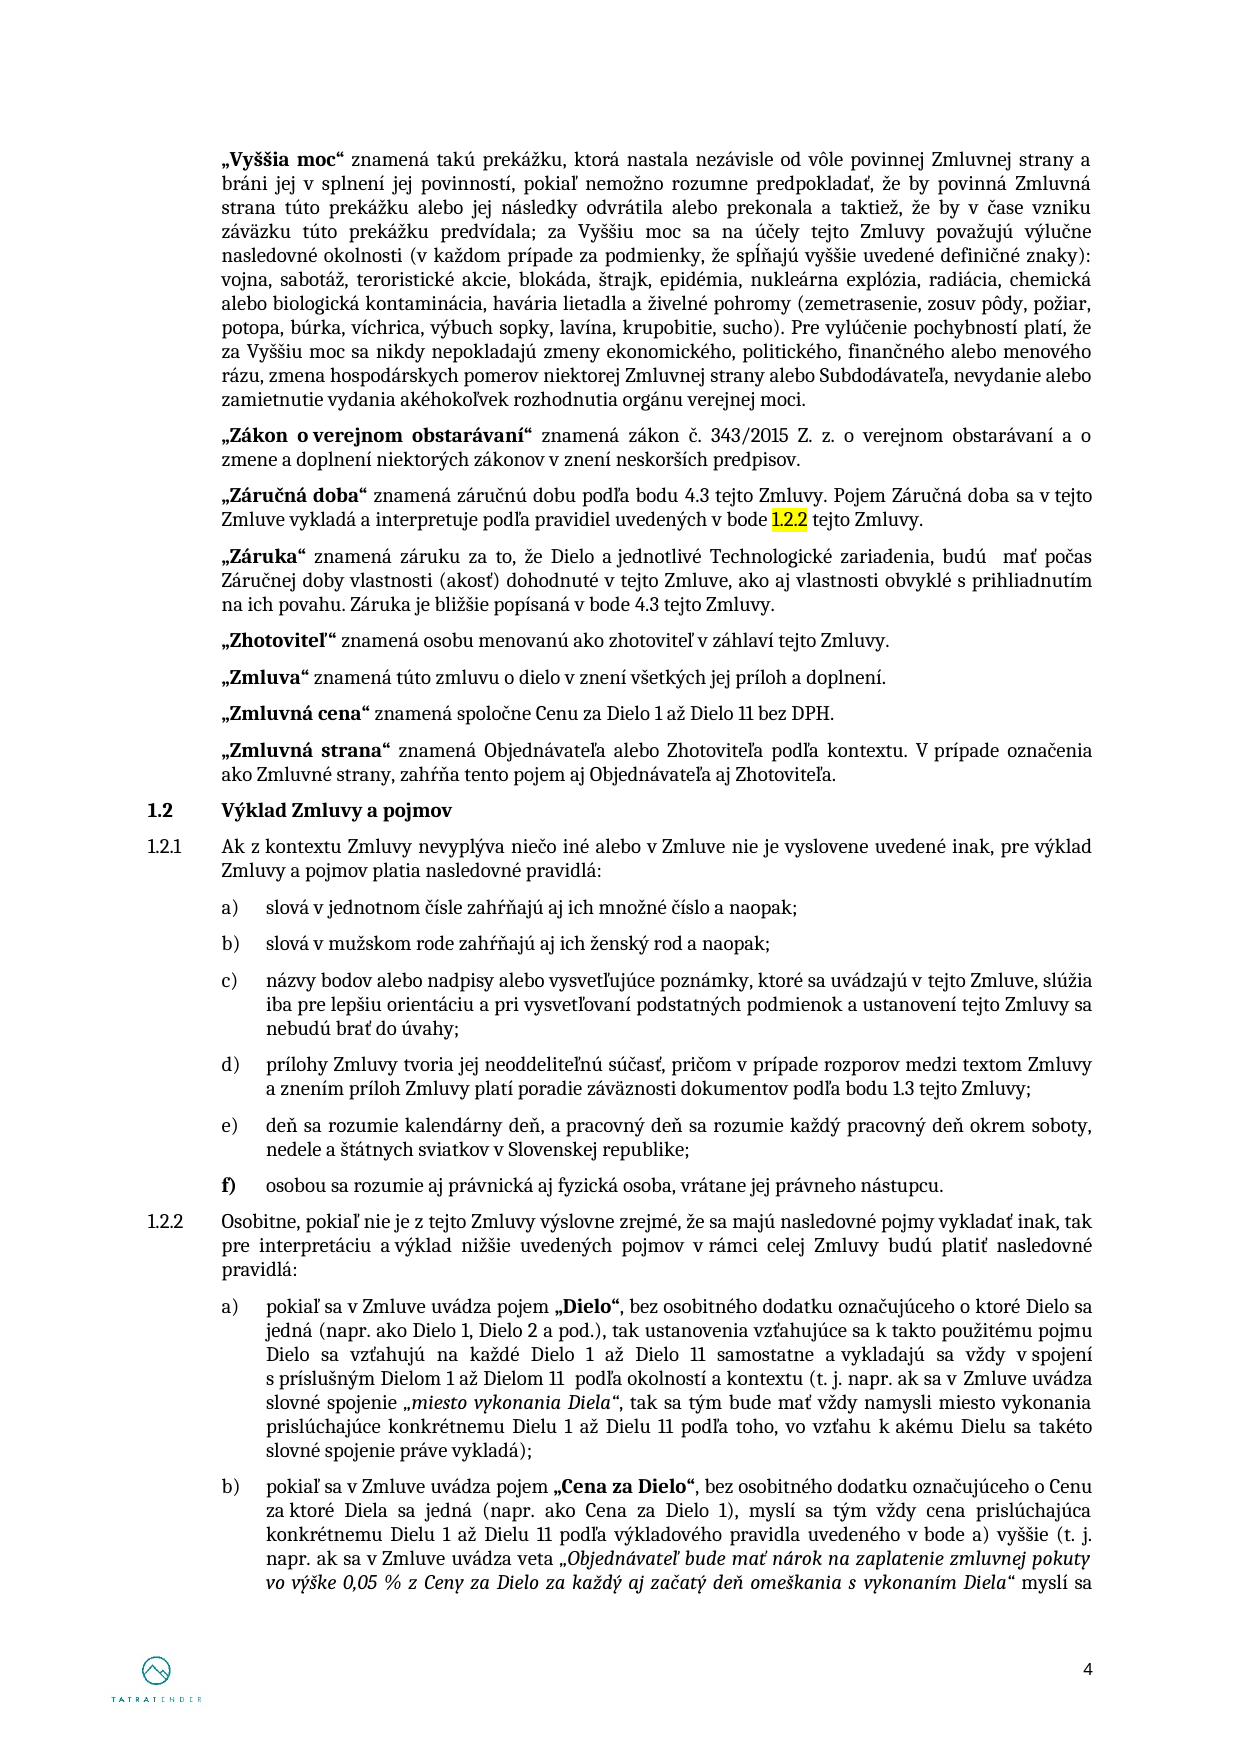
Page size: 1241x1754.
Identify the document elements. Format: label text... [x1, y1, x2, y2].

list Výklad Zmluvy a pojmov [148, 799, 1093, 823]
list „Vyššia moc“ znamená takú prekážku, ktorá nastala nezávisle od vôle povinnej Zmluvnej strany a bráni jej v splnení jej povinností, pokiaľ nemožno rozumne predpokladať, že by povinná Zmluvná strana túto prekážku alebo jej následky odvrátila alebo prekonala a taktiež, že by v čase vzniku záväzku túto prekážku predvídala; za Vyššiu moc sa na účely tejto Zmluvy považujú výlučne nasledovné okolnosti (v každom prípade za podmienky, že spĺňajú vyššie uvedené definičné znaky): vojna, sabotáž, teroristické akcie, blokáda, štrajk, epidémia, nukleárna explózia, radiácia, chemická alebo biologická kontaminácia, havária lietadla a živelné pohromy (zemetrasenie, zosuv pôdy, požiar, potopa, búrka, víchrica, výbuch sopky, lavína, krupobitie, sucho). Pre vylúčenie pochybností platí, že za Vyššiu moc sa nikdy nepokladajú zmeny ekonomického, politického, finančného alebo menového rázu, zmena hospodárskych pomerov niektorej Zmluvnej strany alebo Subdodávateľa, nevydanie alebo zamietnutie vydania akéhokoľvek rozhodnutia orgánu verejnej moci. [221, 148, 1093, 411]
list slová v mužskom rode zahŕňajú aj ich ženský rod a naopak; [221, 932, 1093, 956]
list „Záručná doba“ znamená záručnú dobu podľa bodu 4.3 tejto Zmluvy. Pojem Záručná doba sa v tejto Zmluve vykladá a interpretuje podľa pravidiel uvedených v bode 1.2.2 tejto Zmluvy. [221, 484, 1093, 532]
list pokiaľ sa v Zmluve uvádza pojem „Dielo“, bez osobitného dodatku označujúceho o ktoré Dielo sa jedná (napr. ako Dielo 1, Dielo 2 a pod.), tak ustanovenia vzťahujúce sa k takto použitému pojmu Dielo sa vzťahujú na každé Dielo 1 až Dielo 11 samostatne a vykladajú sa vždy v spojení s príslušným Dielom 1 až Dielom 11 podľa okolností a kontextu (t. j. napr. ak sa v Zmluve uvádza slovné spojenie „miesto vykonania Diela“, tak sa tým bude mať vždy namysli miesto vykonania prislúchajúce konkrétnemu Dielu 1 až Dielu 11 podľa toho, vo vzťahu k akému Dielu sa takéto slovné spojenie práve vykladá); [221, 1294, 1093, 1462]
list „Zmluva“ znamená túto zmluvu o dielo v znení všetkých jej príloh a doplnení. [221, 665, 1093, 689]
list „Zmluvná strana“ znamená Objednávateľa alebo Zhotoviteľa podľa kontextu. V prípade označenia ako Zmluvné strany, zahŕňa tento pojem aj Objednávateľa aj Zhotoviteľa. [221, 738, 1093, 786]
list „Zákon o verejnom obstarávaní“ znamená zákon č. 343/2015 Z. z. o verejnom obstarávaní a o zmene a doplnení niektorých zákonov v znení neskorších predpisov. [221, 424, 1093, 472]
list Ak z kontextu Zmluvy nevyplýva niečo iné alebo v Zmluve nie je vyslovene uvedené inak, pre výklad Zmluvy a pojmov platia nasledovné pravidlá: [148, 835, 1093, 883]
list názvy bodov alebo nadpisy alebo vysvetľujúce poznámky, ktoré sa uvádzajú v tejto Zmluve, slúžia iba pre lepšiu orientáciu a pri vysvetľovaní podstatných podmienok a ustanovení tejto Zmluvy sa nebudú brať do úvahy; [221, 968, 1093, 1040]
list osobou sa rozumie aj právnická aj fyzická osoba, vrátane jej právneho nástupcu. [221, 1174, 1093, 1198]
picture [90, 1632, 222, 1726]
list „Zhotoviteľ“ znamená osobu menovanú ako zhotoviteľ v záhlaví tejto Zmluvy. [221, 629, 1093, 653]
list prílohy Zmluvy tvoria jej neoddeliteľnú súčasť, pričom v prípade rozporov medzi textom Zmluvy a znením príloh Zmluvy platí poradie záväznosti dokumentov podľa bodu 1.3 tejto Zmluvy; [221, 1053, 1093, 1101]
list deň sa rozumie kalendárny deň, a pracovný deň sa rozumie každý pracovný deň okrem soboty, nedele a štátnych sviatkov v Slovenskej republike; [221, 1113, 1093, 1161]
list Osobitne, pokiaľ nie je z tejto Zmluvy výslovne zrejmé, že sa majú nasledovné pojmy vykladať inak, tak pre interpretáciu a výklad nižšie uvedených pojmov v rámci celej Zmluvy budú platiť nasledovné pravidlá: [148, 1210, 1093, 1282]
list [221, 1475, 1093, 1594]
list „Záruka“ znamená záruku za to, že Dielo a jednotlivé Technologické zariadenia, budú mať počas Záručnej doby vlastnosti (akosť) dohodnuté v tejto Zmluve, ako aj vlastnosti obvyklé s prihliadnutím na ich povahu. Záruka je bližšie popísaná v bode 4.3 tejto Zmluvy. [221, 544, 1093, 616]
list „Zmluvná cena“ znamená spoločne Cenu za Dielo 1 až Dielo 11 bez DPH. [221, 702, 1093, 726]
list slová v jednotnom čísle zahŕňajú aj ich množné číslo a naopak; [221, 896, 1093, 919]
